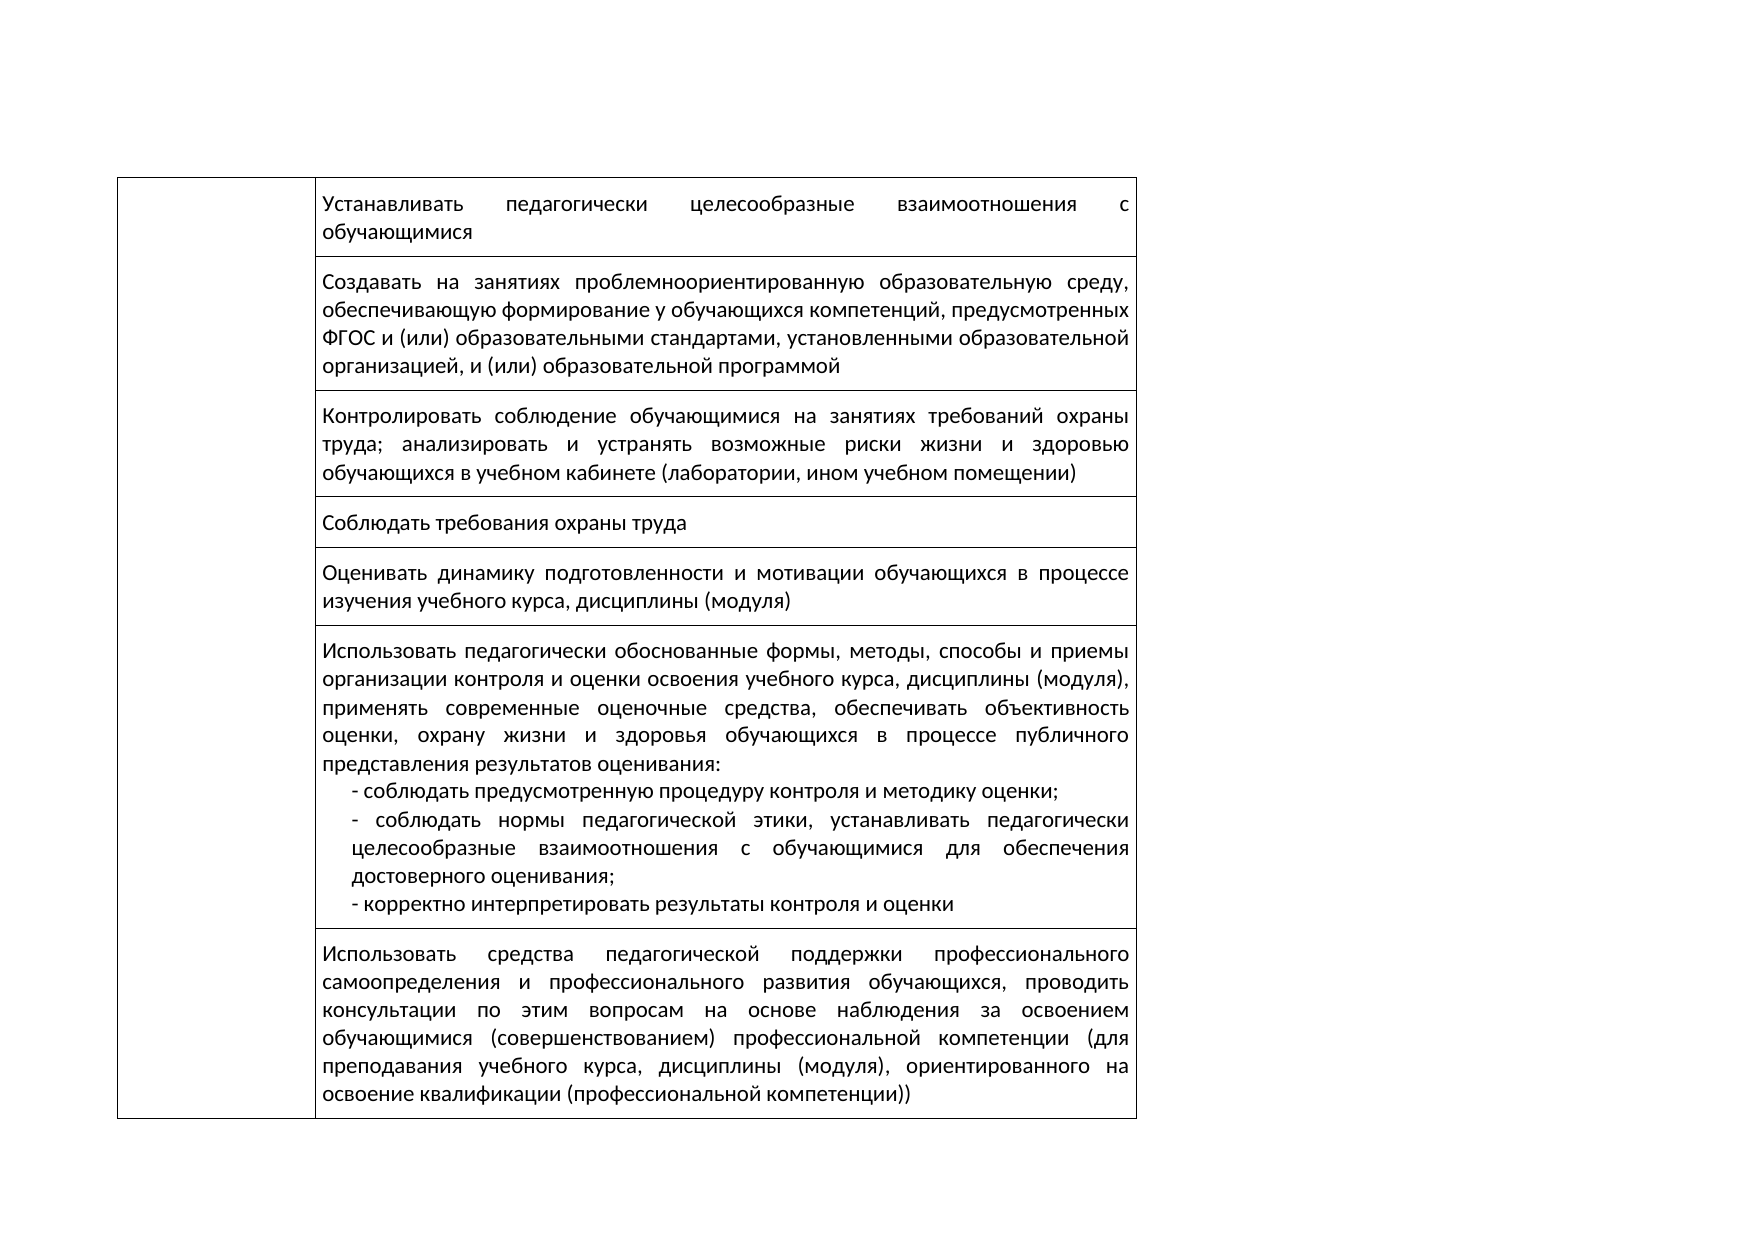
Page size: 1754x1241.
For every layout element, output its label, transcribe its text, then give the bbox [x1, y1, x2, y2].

table_cell Устанавливать педагогически целесообразные взаимоотношения с обучающимися [316, 178, 1136, 256]
table_cell Соблюдать требования охраны труда [316, 497, 1136, 547]
table_cell Создавать на занятиях проблемноориентированную образовательную среду, обеспечивающую формирование у обучающихся компетенций, предусмотренных ФГОС и (или) образовательными стандартами, установленными образовательной организацией, и (или) образовательной программой [316, 257, 1136, 390]
table_cell Контролировать соблюдение обучающимися на занятиях требований охраны труда; анализировать и устранять возможные риски жизни и здоровью обучающихся в учебном кабинете (лаборатории, ином учебном помещении) [316, 391, 1136, 496]
table_cell Оценивать динамику подготовленности и мотивации обучающихся в процессе изучения учебного курса, дисциплины (модуля) [316, 548, 1136, 625]
table_cell Использовать средства педагогической поддержки профессионального самоопределения и профессионального развития обучающихся, проводить консультации по этим вопросам на основе наблюдения за освоением обучающимися (совершенствованием) профессиональной компетенции (для преподавания учебного курса, дисциплины (модуля), ориентированного на освоение квалификации (профессиональной компетенции)) [316, 929, 1136, 1118]
table_cell Использовать педагогически обоснованные формы, методы, способы и приемы организации контроля и оценки освоения учебного курса, дисциплины (модуля), применять современные оценочные средства, обеспечивать объективность оценки, охрану жизни и здоровья обучающихся в процессе публичного представления результатов оценивания: - соблюдать предусмотренную процедуру контроля и методику оценки; - соблюдать нормы педагогической этики, устанавливать педагогически целесообразные взаимоотношения с обучающимися для обеспечения достоверного оценивания; - корректно интерпретировать результаты контроля и оценки [316, 626, 1136, 927]
